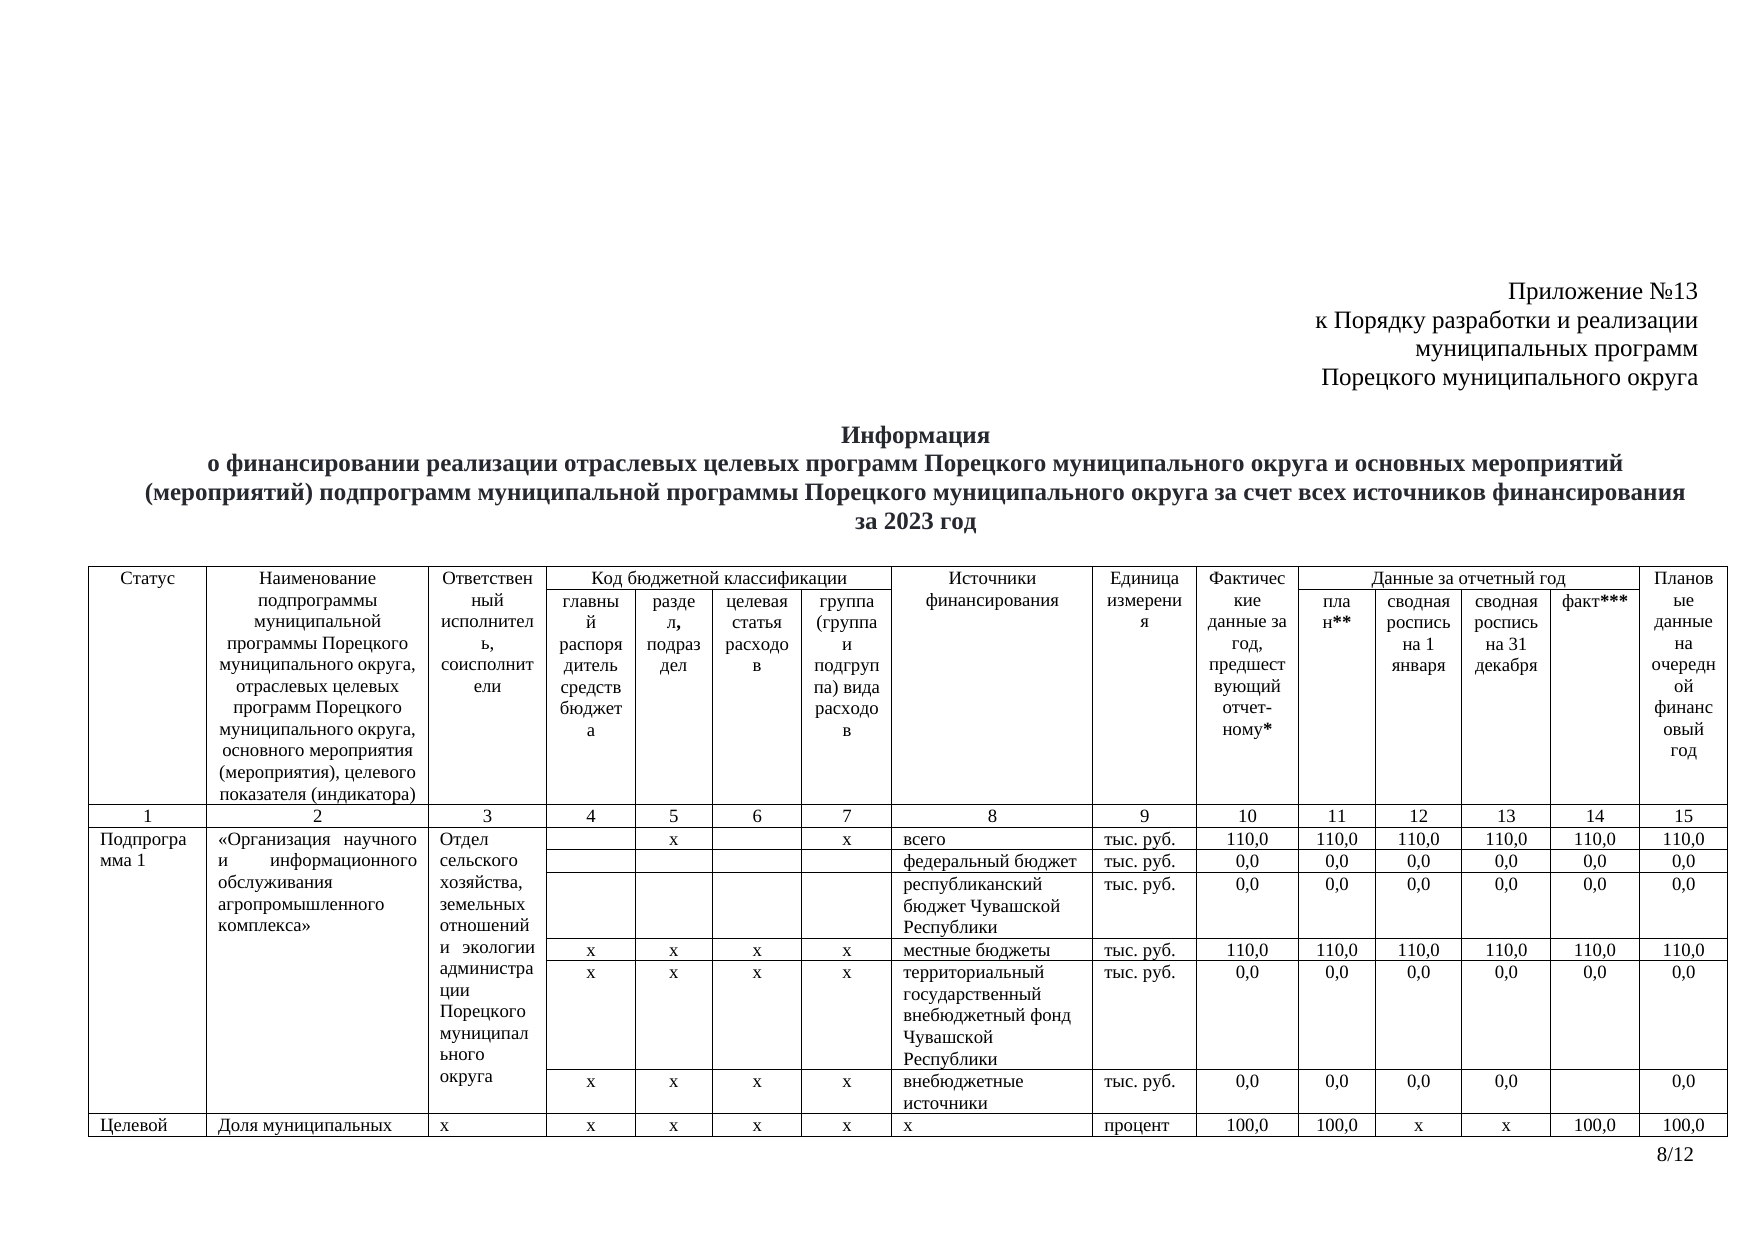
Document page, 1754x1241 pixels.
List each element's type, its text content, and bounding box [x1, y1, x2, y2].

table_header Ответственный исполнитель, соисполнители [429, 567, 546, 804]
table_cell x [429, 1114, 546, 1136]
table_cell 100,0 [1197, 1114, 1298, 1136]
table_cell местные бюджеты [892, 939, 1092, 960]
table_cell тыс. руб. [1093, 939, 1196, 960]
table_header Фактические данные за год, предшествующий отчет- ному* [1197, 567, 1298, 804]
table_cell федеральный бюджет [892, 850, 1092, 872]
table_cell тыс. руб. [1093, 850, 1196, 872]
table_cell x [547, 1070, 635, 1113]
table_cell x [713, 939, 801, 960]
table_cell [636, 873, 712, 938]
table_cell «Организация научного и информационного обслуживания агропромышленного комплекса» [207, 828, 428, 1113]
table_cell 4 [547, 805, 635, 827]
table_cell 0,0 [1299, 873, 1375, 938]
table_cell 0,0 [1376, 961, 1461, 1069]
table_cell тыс. руб. [1093, 873, 1196, 938]
subtitle Информация о финансировании реализации отраслевых целевых программ Порецкого муниципального округа и основных мероприятий (мероприятий) подпрограмм муниципальной программы Порецкого муниципального округа за счет всех источников финансирования за 2023 год [133, 420, 1698, 535]
table_cell 6 [713, 805, 801, 827]
table_cell тыс. руб. [1093, 828, 1196, 849]
table_cell 14 [1551, 805, 1639, 827]
table_cell x [892, 1114, 1092, 1136]
table_cell 10 [1197, 805, 1298, 827]
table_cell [89, 1114, 206, 1136]
table_cell x [802, 961, 891, 1069]
table_header Данные за отчетный год [1299, 567, 1639, 588]
table_header Наименование подпрограммы муниципальной программы Порецкого муниципального округа, отраслевых целевых программ Порецкого муниципального округа, основного мероприятия (мероприятия), целевого показателя (индикатора) [207, 567, 428, 804]
table_cell 0,0 [1462, 850, 1550, 872]
text к Порядку разработки и реализации муниципальных программ Порецкого муниципального округа [133, 305, 1698, 391]
table_cell 110,0 [1197, 828, 1298, 849]
table_cell 0,0 [1551, 873, 1639, 938]
table_cell 0,0 [1197, 873, 1298, 938]
table_cell главный распорядитель средств бюджета [547, 590, 635, 804]
table_cell факт*** [1551, 590, 1639, 804]
table_cell x [636, 1070, 712, 1113]
table_header Статус [89, 567, 206, 804]
table_cell 0,0 [1551, 850, 1639, 872]
table_cell x [636, 961, 712, 1069]
table_cell 0,0 [1376, 1070, 1461, 1113]
table_cell x [1376, 1114, 1461, 1136]
table_cell x [802, 939, 891, 960]
table_cell 0,0 [1462, 1070, 1550, 1113]
table_cell 110,0 [1299, 939, 1375, 960]
table_cell [547, 873, 635, 938]
table_cell 3 [429, 805, 546, 827]
table_cell 110,0 [1551, 939, 1639, 960]
table_header Код бюджетной классификации [547, 567, 891, 588]
table_cell 15 [1640, 805, 1727, 827]
table_cell x [713, 1070, 801, 1113]
table_cell [713, 873, 801, 938]
table_cell процент [1093, 1114, 1196, 1136]
table_cell Подпрограмма 1 [89, 828, 206, 1113]
table_cell 0,0 [1299, 850, 1375, 872]
table_cell 0,0 [1376, 873, 1461, 938]
table_cell 0,0 [1299, 1070, 1375, 1113]
table_cell x [636, 828, 712, 849]
table_cell 9 [1093, 805, 1196, 827]
table_cell 100,0 [1551, 1114, 1639, 1136]
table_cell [207, 1114, 428, 1136]
table_cell сводная роспись на 1 января [1376, 590, 1461, 804]
table_cell группа (группа и подгруппа) вида расходов [802, 590, 891, 804]
table_cell 2 [207, 805, 428, 827]
table_cell 7 [802, 805, 891, 827]
table_cell 0,0 [1462, 873, 1550, 938]
table_cell 110,0 [1376, 828, 1461, 849]
table_cell [547, 828, 635, 849]
text Приложение №13 [133, 276, 1698, 305]
table_cell [1551, 1070, 1639, 1113]
table_cell 100,0 [1640, 1114, 1727, 1136]
table_cell 0,0 [1197, 961, 1298, 1069]
table_cell 110,0 [1376, 939, 1461, 960]
table_cell x [802, 828, 891, 849]
table_cell x [547, 961, 635, 1069]
table_cell 0,0 [1376, 850, 1461, 872]
table_cell план** [1299, 590, 1375, 804]
table_cell 110,0 [1640, 939, 1727, 960]
table_cell тыс. руб. [1093, 1070, 1196, 1113]
table_cell 110,0 [1462, 828, 1550, 849]
table_cell 0,0 [1462, 961, 1550, 1069]
table_cell 100,0 [1299, 1114, 1375, 1136]
table_cell 13 [1462, 805, 1550, 827]
table_cell 0,0 [1551, 961, 1639, 1069]
table_cell 0,0 [1197, 850, 1298, 872]
table_cell раздел, подраздел [636, 590, 712, 804]
table_cell [713, 850, 801, 872]
table_cell 0,0 [1640, 1070, 1727, 1113]
table_cell 0,0 [1299, 961, 1375, 1069]
table_cell 8 [892, 805, 1092, 827]
table_cell 110,0 [1551, 828, 1639, 849]
table_cell 0,0 [1640, 961, 1727, 1069]
table_cell 110,0 [1462, 939, 1550, 960]
table_header Плановые данные на очередной финансовый год [1640, 567, 1727, 804]
table_cell внебюджетные источники [892, 1070, 1092, 1113]
table_cell Отдел сельского хозяйства, земельных отношений и экологии администрации Порецкого муниципального округа [429, 828, 546, 1113]
table_cell x [713, 1114, 801, 1136]
table_cell 5 [636, 805, 712, 827]
table_cell x [547, 1114, 635, 1136]
table_cell 11 [1299, 805, 1375, 827]
table_cell x [1462, 1114, 1550, 1136]
table_cell целевая статья расходов [713, 590, 801, 804]
table_cell [713, 828, 801, 849]
table_cell x [802, 1114, 891, 1136]
table_cell 110,0 [1197, 939, 1298, 960]
table_cell [802, 850, 891, 872]
table_cell тыс. руб. [1093, 961, 1196, 1069]
table_cell [636, 850, 712, 872]
table_cell всего [892, 828, 1092, 849]
table_cell 1 [89, 805, 206, 827]
table_cell x [636, 1114, 712, 1136]
table_cell 110,0 [1299, 828, 1375, 849]
table_cell x [802, 1070, 891, 1113]
table_header Источники финансирования [892, 567, 1092, 804]
table_cell 0,0 [1197, 1070, 1298, 1113]
table_cell 0,0 [1640, 850, 1727, 872]
table_cell 0,0 [1640, 873, 1727, 938]
table_header Единица измерения [1093, 567, 1196, 804]
table_cell [802, 873, 891, 938]
table_cell 12 [1376, 805, 1461, 827]
table_cell x [547, 939, 635, 960]
table_cell x [636, 939, 712, 960]
table_cell территориальный государственный внебюджетный фонд Чувашской Республики [892, 961, 1092, 1069]
table_cell x [713, 961, 801, 1069]
table_cell республиканский бюджет Чувашской Республики [892, 873, 1092, 938]
table_cell 110,0 [1640, 828, 1727, 849]
table_cell сводная роспись на 31 декабря [1462, 590, 1550, 804]
table_cell [547, 850, 635, 872]
